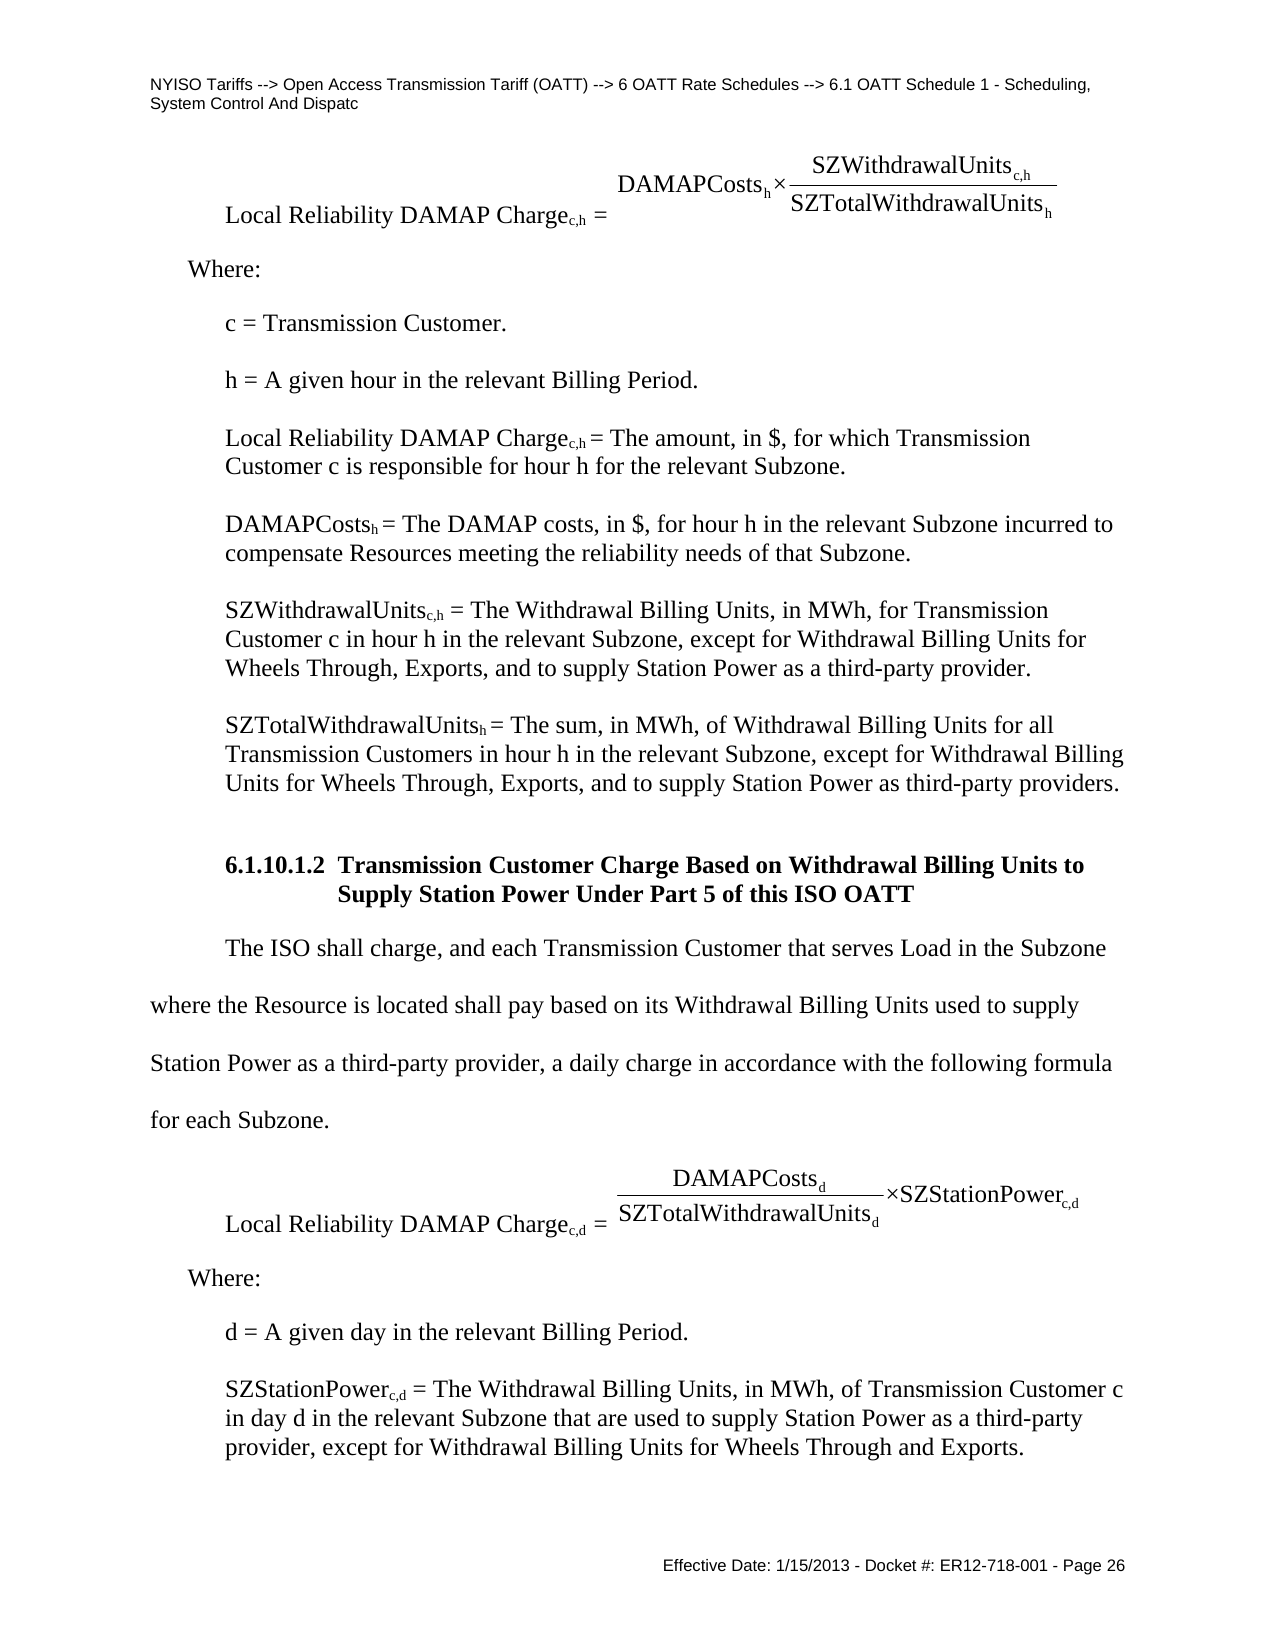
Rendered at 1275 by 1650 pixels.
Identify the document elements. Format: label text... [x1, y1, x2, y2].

text Local Reliability DAMAP Chargec,h = [225, 150, 1125, 229]
text Local Reliability DAMAP Chargec,h = The amount, in $, for which Transmission Customer c is responsible for hour h for the relevant Subzone. [225, 423, 1125, 480]
text Local Reliability DAMAP Chargec,d = [225, 1163, 1125, 1238]
text The ISO shall charge, and each Transmission Customer that serves Load in the Subzone where the Resource is located shall pay based on its Withdrawal Billing Units used to supply Station Power as a third-party provider, a daily charge in accordance with the following formula for each Subzone. [150, 933, 1125, 1134]
text Where: [187, 1263, 1125, 1292]
text SZWithdrawalUnitsc,h = The Withdrawal Billing Units, in MWh, for Transmission Customer c in hour h in the relevant Subzone, except for Withdrawal Billing Units for Wheels Through, Exports, and to supply Station Power as a third-party provider. [225, 595, 1125, 681]
text Where: [187, 254, 1125, 283]
text DAMAPCostsh = The DAMAP costs, in $, for hour h in the relevant Subzone incurred to compensate Resources meeting the reliability needs of that Subzone. [225, 509, 1125, 566]
subtitle 6.1.10.1.2 Transmission Customer Charge Based on Withdrawal Billing Units to Supply Station Power Under Part 5 of this ISO OATT [225, 850, 1125, 908]
text SZStationPowerc,d = The Withdrawal Billing Units, in MWh, of Transmission Customer c in day d in the relevant Subzone that are used to supply Station Power as a third-party provider, except for Withdrawal Billing Units for Wheels Through and Exports. [225, 1374, 1125, 1461]
text d = A given day in the relevant Billing Period. [225, 1317, 1125, 1346]
text SZTotalWithdrawalUnitsh = The sum, in MWh, of Withdrawal Billing Units for all Transmission Customers in hour h in the relevant Subzone, except for Withdrawal Billing Units for Wheels Through, Exports, and to supply Station Power as third-party providers. [225, 710, 1125, 796]
text c = Transmission Customer. [225, 308, 1125, 336]
text h = A given hour in the relevant Billing Period. [225, 365, 1125, 394]
